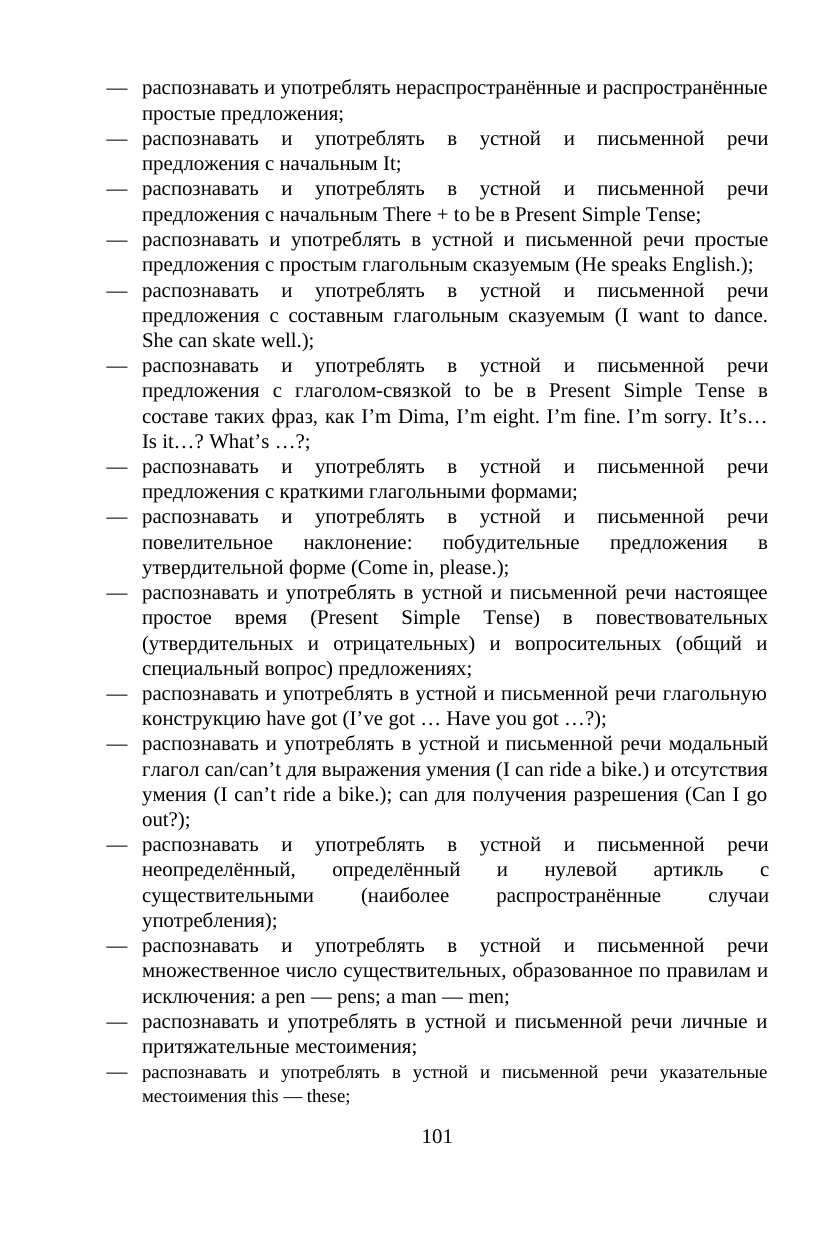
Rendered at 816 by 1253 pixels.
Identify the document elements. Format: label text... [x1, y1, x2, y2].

list распознавать и употреблять в устной и письменной речи предложения с начальным It; [106, 126, 768, 175]
list распознавать и употреблять в устной и письменной речи предложения с начальным There + to be в Present Simple Tense; [106, 176, 768, 226]
list распознавать и употреблять нераспространённые и распространённые простые предложения; [106, 75, 768, 124]
list распознавать и употреблять в устной и письменной речи предложения с глаголом-связкой to be в Present Simple Tense в составе таких фраз, как I’m Dima, I’m eight. I’m fine. I’m sorry. It’s… Is it…? What’s …?; [106, 353, 768, 453]
list распознавать и употреблять в устной и письменной речи указательные местоимения this — these; [106, 1059, 768, 1106]
list распознавать и употреблять в устной и письменной речи повелительное наклонение: побудительные предложения в утвердительной форме (Come in, please.); [106, 504, 768, 579]
list распознавать и употреблять в устной и письменной речи глагольную конструкцию have got (I’ve got … Have you got …?); [106, 681, 768, 730]
list распознавать и употреблять в устной и письменной речи личные и притяжательные местоимения; [106, 1009, 768, 1058]
list распознавать и употреблять в устной и письменной речи множественное число существительных, образованное по правилам и исключения: a pen — pens; a man — men; [106, 933, 768, 1008]
list распознавать и употреблять в устной и письменной речи модальный глагол сan/can’t для выражения умения (I can ride a bike.) и отсутствия умения (I can’t ride a bike.); can для получения разрешения (Can I go out?); [106, 731, 769, 831]
list распознавать и употреблять в устной и письменной речи неопределённый, определённый и нулевой артикль с существительными (наиболее распространённые случаи употребления); [106, 832, 769, 932]
list распознавать и употреблять в устной и письменной речи настоящее простое время (Present Simple Tense) в повествовательных (утвердительных и отрицательных) и вопросительных (общий и специальный вопрос) предложениях; [106, 580, 768, 680]
list распознавать и употреблять в устной и письменной речи предложения с составным глагольным сказуемым (I want to dance. She can skate well.); [106, 277, 768, 352]
list распознавать и употреблять в устной и письменной речи предложения с краткими глагольными формами; [106, 454, 769, 503]
list распознавать и употреблять в устной и письменной речи простые предложения с простым глагольным сказуемым (He speaks English.); [106, 227, 768, 276]
